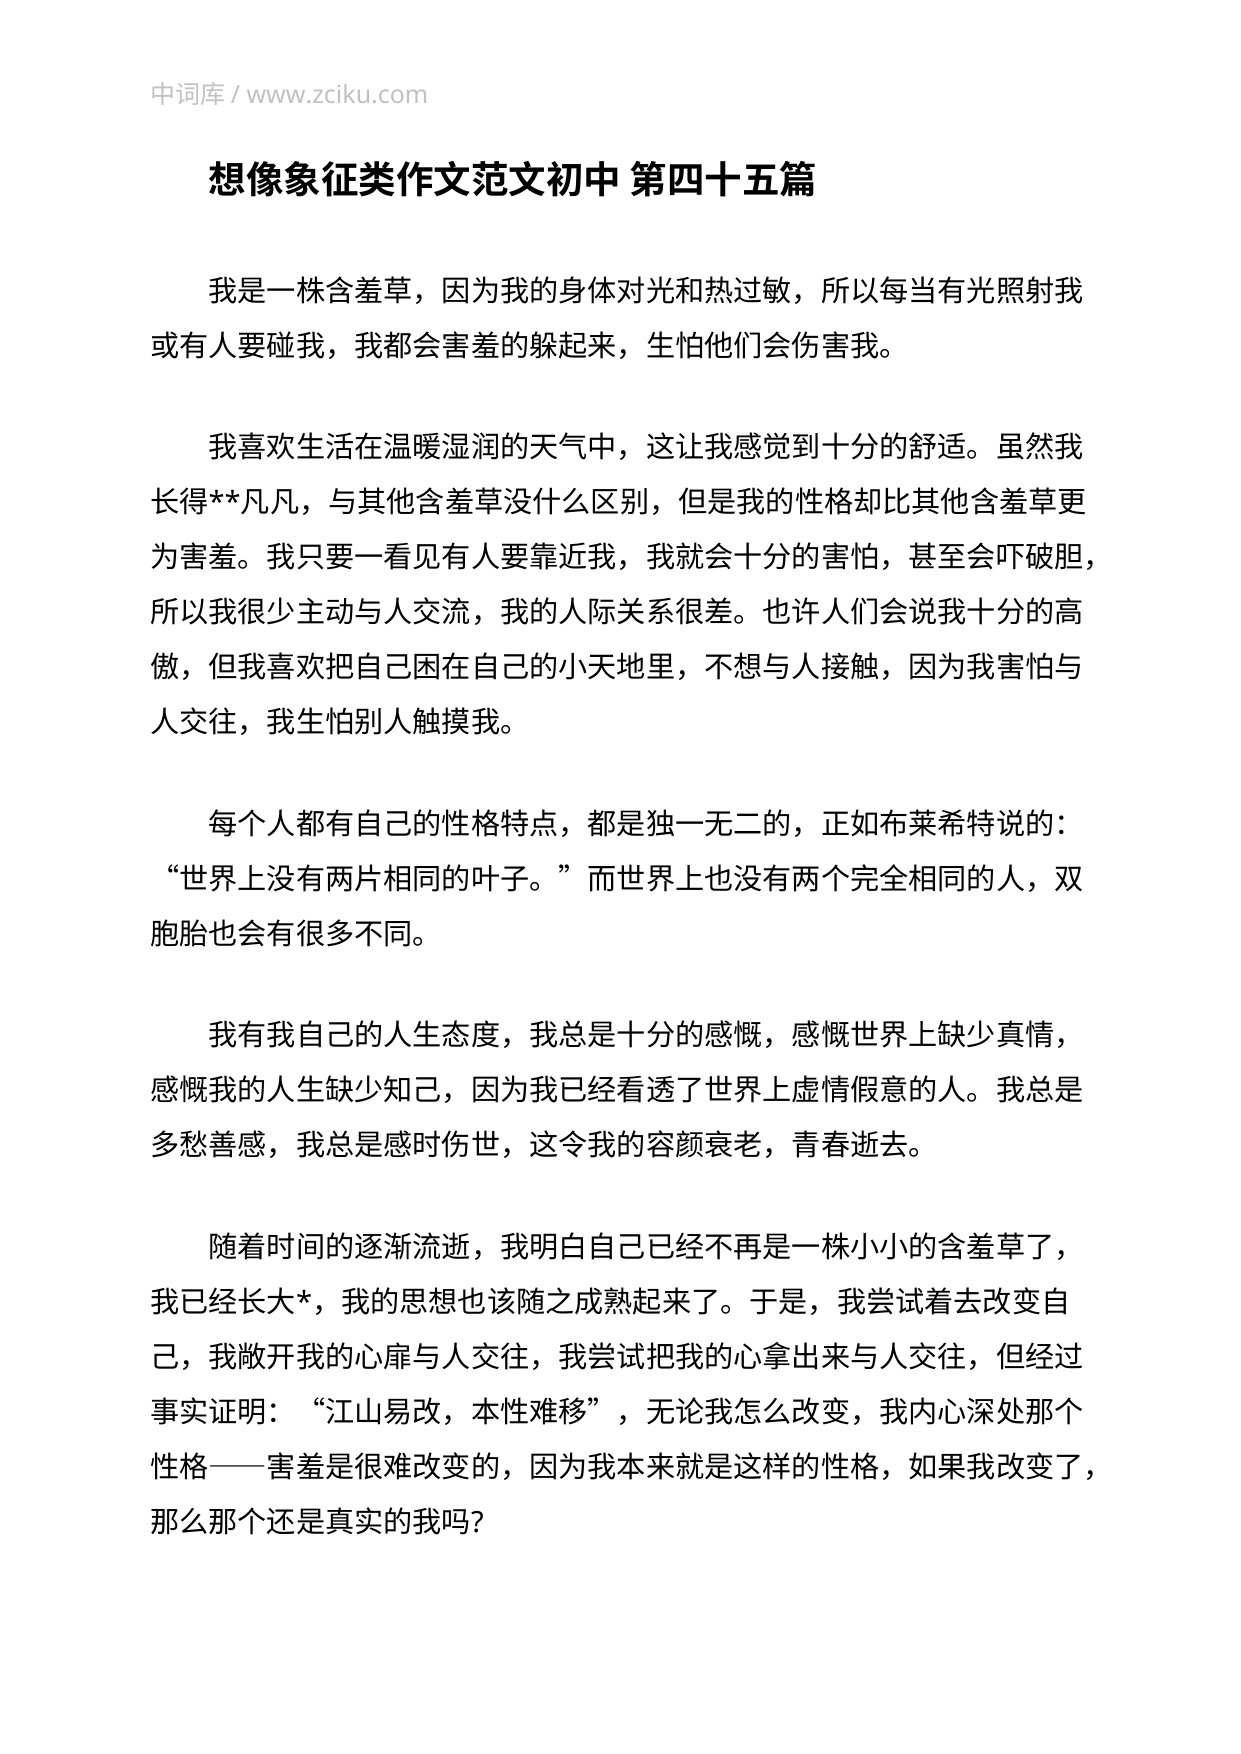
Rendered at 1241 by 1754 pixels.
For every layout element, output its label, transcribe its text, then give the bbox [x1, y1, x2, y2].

text 我是一株含羞草，因为我的身体对光和热过敏，所以每当有光照射我或有人要碰我，我都会害羞的躲起来，生怕他们会伤害我。 [150, 267, 1090, 364]
text 我有我自己的人生态度，我总是十分的感慨，感慨世界上缺少真情，感慨我的人生缺少知己，因为我已经看透了世界上虚情假意的人。我总是多愁善感，我总是感时伤世，这令我的容颜衰老，青春逝去。 [150, 1012, 1090, 1164]
text 想像象征类作文范文初中 第四十五篇 [150, 150, 1090, 204]
text 随着时间的逐渐流逝，我明白自己已经不再是一株小小的含羞草了，我已经长大*，我的思想也该随之成熟起来了。于是，我尝试着去改变自己，我敞开我的心扉与人交往，我尝试把我的心拿出来与人交往，但经过事实证明：“江山易改，本性难移”，无论我怎么改变，我内心深处那个性格——害羞是很难改变的，因为我本来就是这样的性格，如果我改变了，那么那个还是真实的我吗? [150, 1223, 1090, 1541]
text 我喜欢生活在温暖湿润的天气中，这让我感觉到十分的舒适。虽然我长得**凡凡，与其他含羞草没什么区别，但是我的性格却比其他含羞草更为害羞。我只要一看见有人要靠近我，我就会十分的害怕，甚至会吓破胆，所以我很少主动与人交流，我的人际关系很差。也许人们会说我十分的高傲，但我喜欢把自己困在自己的小天地里，不想与人接触，因为我害怕与人交往，我生怕别人触摸我。 [150, 424, 1090, 741]
text 每个人都有自己的性格特点，都是独一无二的，正如布莱希特说的：“世界上没有两片相同的叶子。”而世界上也没有两个完全相同的人，双胞胎也会有很多不同。 [150, 800, 1090, 952]
